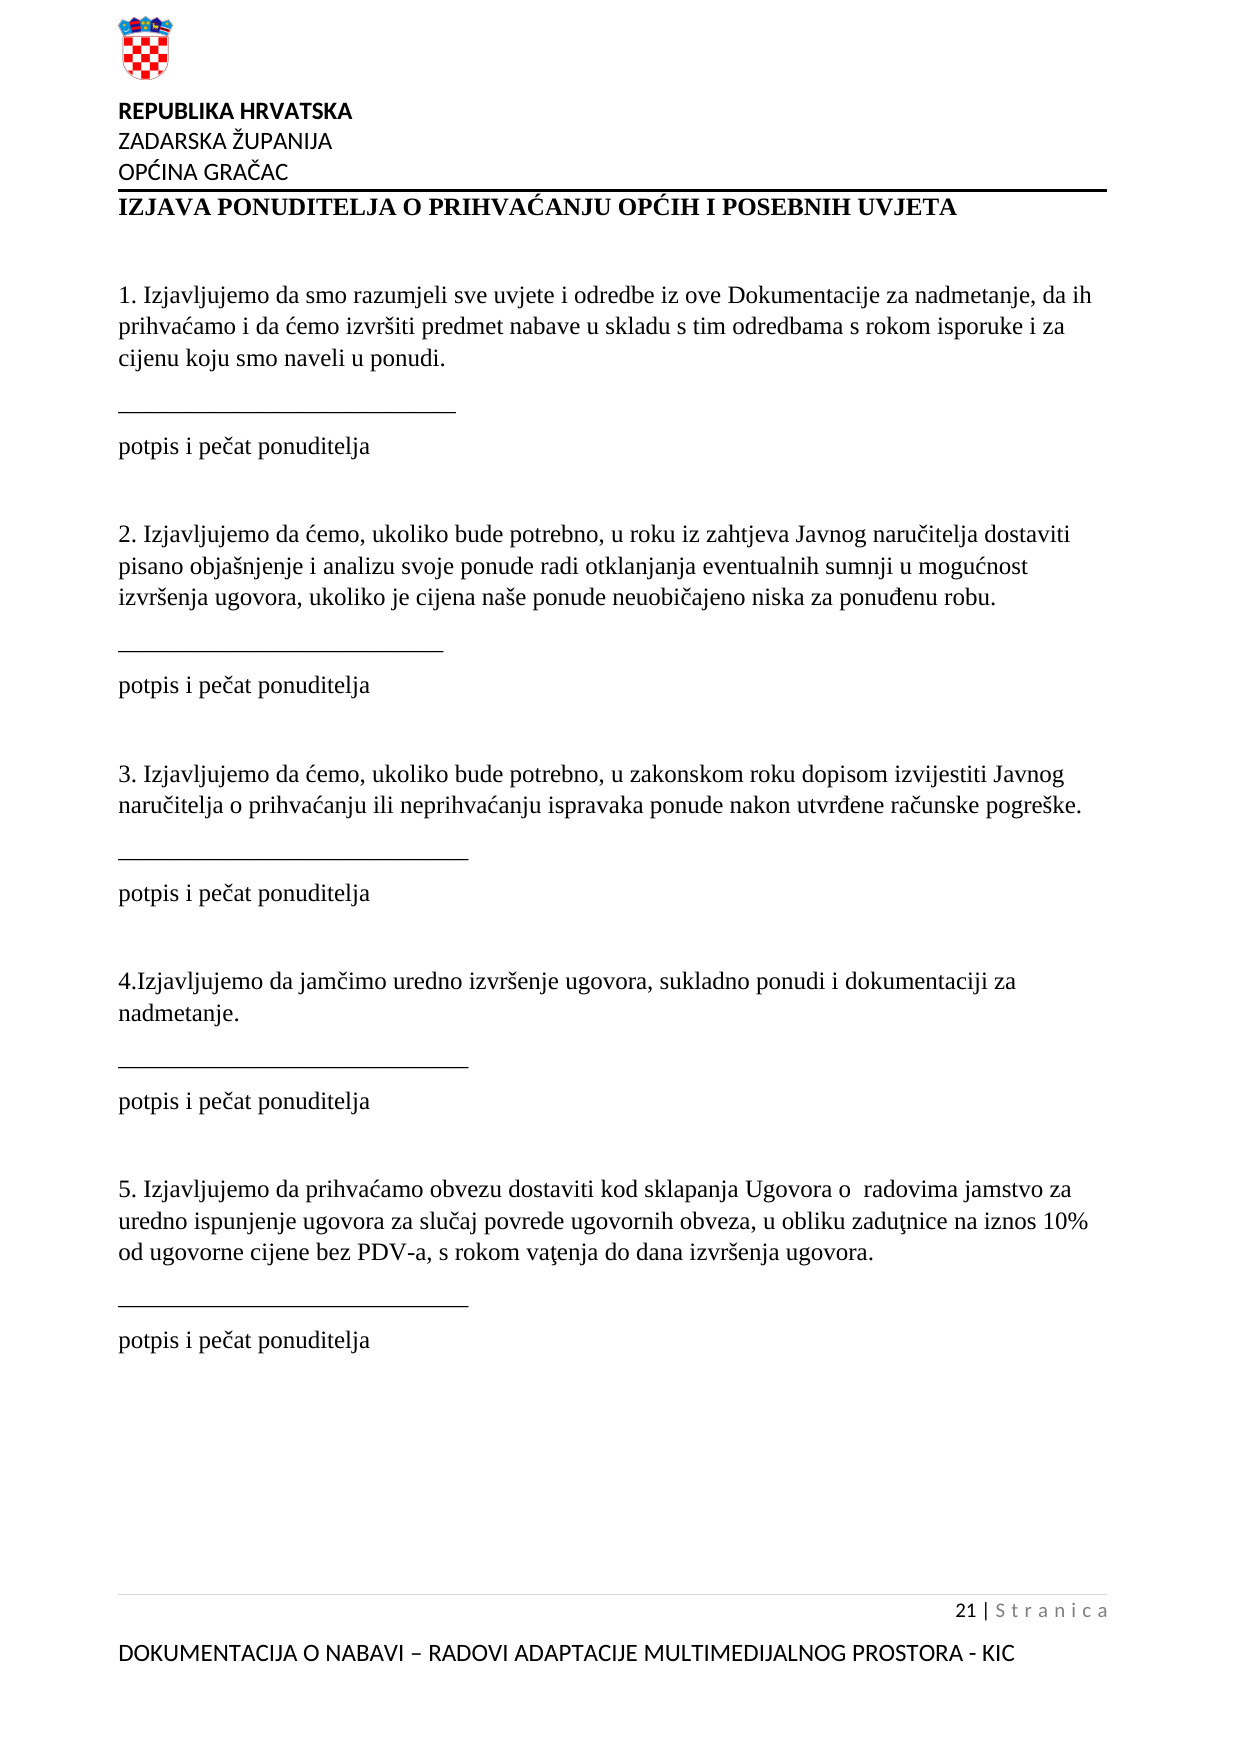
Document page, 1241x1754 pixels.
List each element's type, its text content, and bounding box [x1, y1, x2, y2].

text ____________________________ [118, 1042, 1107, 1071]
text potpis i pečat ponuditelja [118, 431, 1107, 460]
text ____________________________ [118, 834, 1107, 863]
text potpis i pečat ponuditelja [118, 671, 1107, 699]
text __________________________ [118, 626, 1107, 655]
text ____________________________ [118, 1281, 1107, 1310]
text potpis i pečat ponuditelja [118, 1086, 1107, 1115]
text 4.Izjavljujemo da jamčimo uredno izvršenje ugovora, sukladno ponudi i dokumentaciji za nadmetanje. [118, 966, 1107, 1027]
text potpis i pečat ponuditelja [118, 1326, 1107, 1354]
text 3. Izjavljujemo da ćemo, ukoliko bude potrebno, u zakonskom roku dopisom izvijestiti Javnog naručitelja o prihvaćanju ili neprihvaćanju ispravaka ponude nakon utvrđene računske pogreške. [118, 759, 1107, 819]
text 1. Izjavljujemo da smo razumjeli sve uvjete i odredbe iz ove Dokumentacije za nadmetanje, da ih prihvaćamo i da ćemo izvršiti predmet nabave u skladu s tim odredbama s rokom isporuke i za cijenu koju smo naveli u ponudi. [118, 280, 1107, 372]
text IZJAVA PONUDITELJA O PRIHVAĆANJU OPĆIH I POSEBNIH UVJETA [118, 192, 1107, 221]
text potpis i pečat ponuditelja [118, 878, 1107, 907]
text 5. Izjavljujemo da prihvaćamo obvezu dostaviti kod sklapanja Ugovora o radovima jamstvo za uredno ispunjenje ugovora za slučaj povrede ugovornih obveza, u obliku zaduţnice na iznos 10% od ugovorne cijene bez PDV-a, s rokom vaţenja do dana izvršenja ugovora. [118, 1174, 1107, 1266]
picture [118, 16, 173, 80]
text 2. Izjavljujemo da ćemo, ukoliko bude potrebno, u roku iz zahtjeva Javnog naručitelja dostaviti pisano objašnjenje i analizu svoje ponude radi otklanjanja eventualnih sumnji u mogućnost izvršenja ugovora, ukoliko je cijena naše ponude neuobičajeno niska za ponuđenu robu. [118, 519, 1107, 611]
text ___________________________ [118, 387, 1107, 416]
